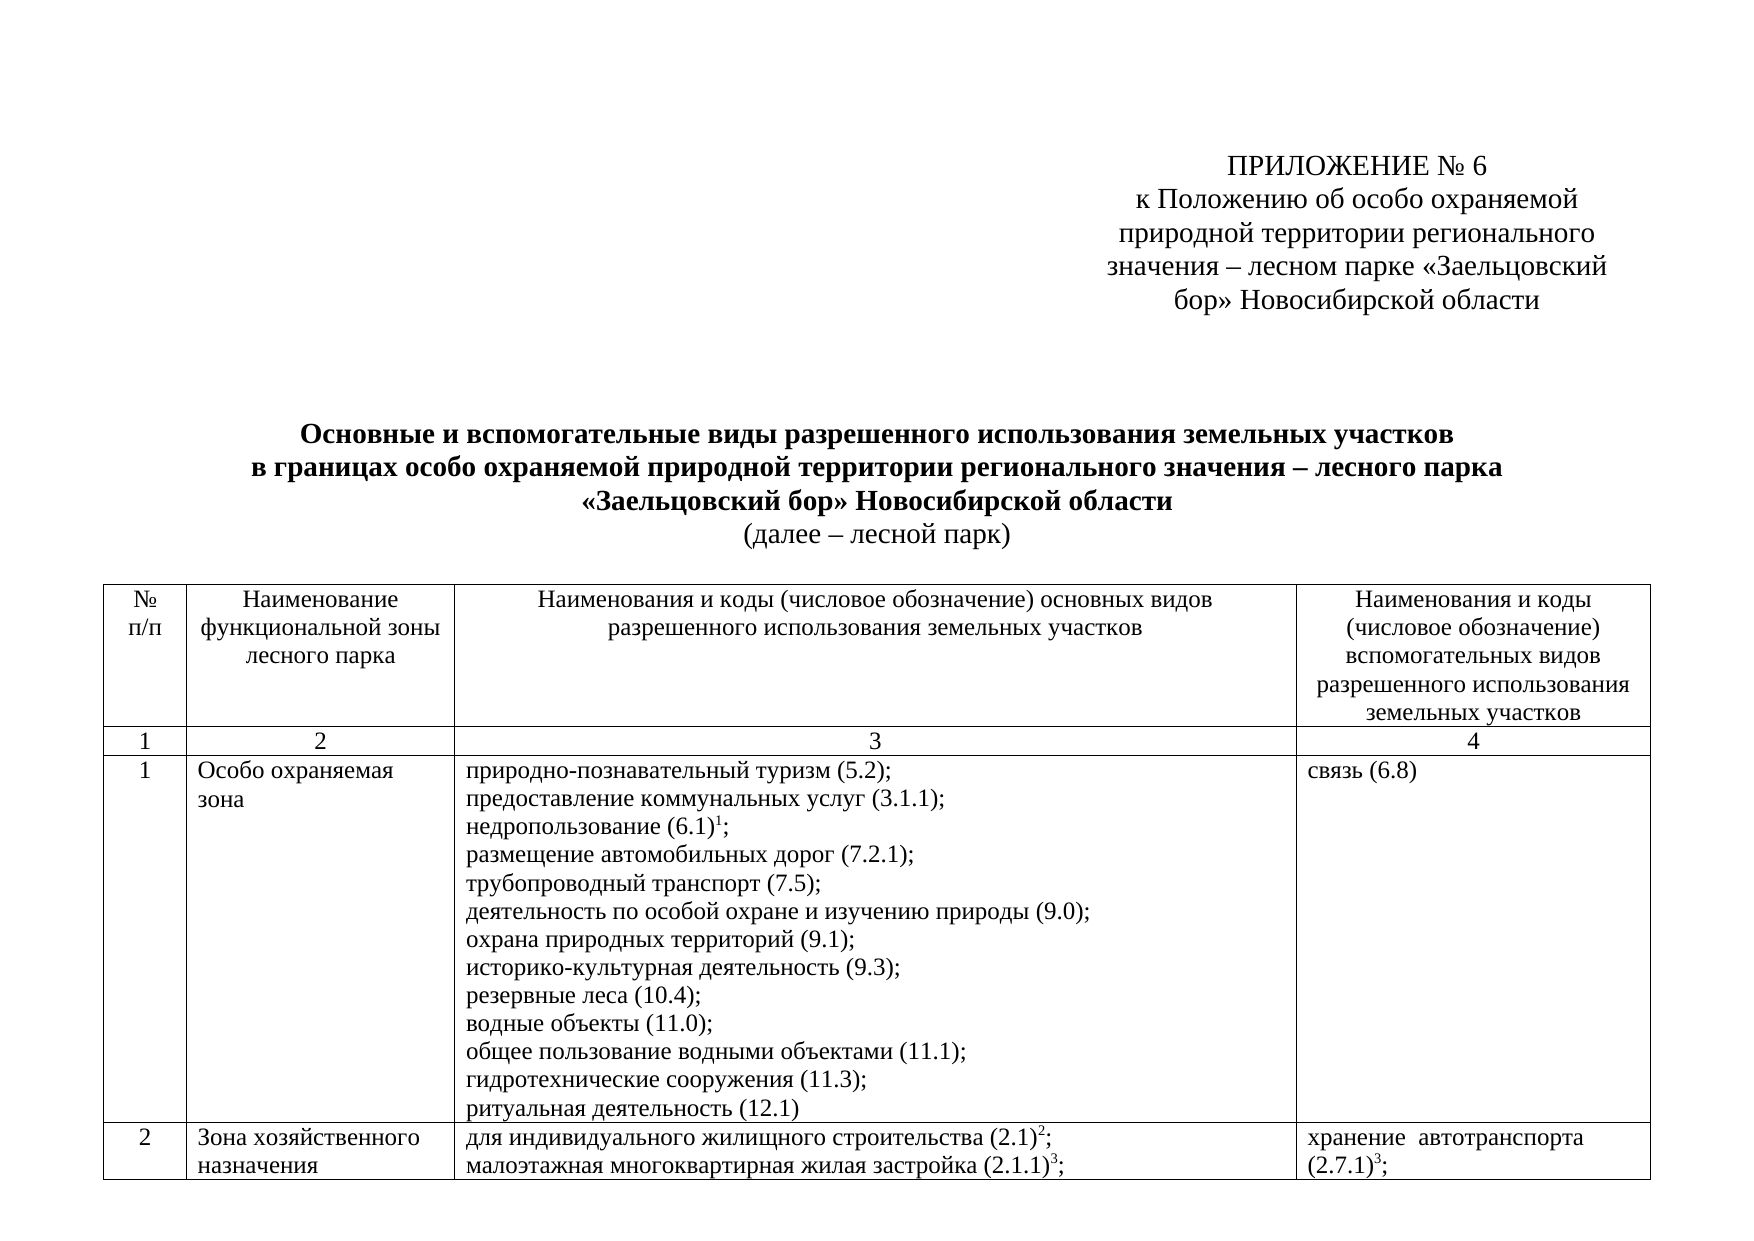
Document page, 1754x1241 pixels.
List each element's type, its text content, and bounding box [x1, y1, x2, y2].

table_header Наименования и коды (числовое обозначение) вспомогательных видов разрешенного использования земельных участков [1297, 585, 1650, 726]
table_cell природно-познавательный туризм (5.2); предоставление коммунальных услуг (3.1.1); недропользование (6.1)1; размещение автомобильных дорог (7.2.1); трубопроводный транспорт (7.5); деятельность по особой охране и изучению природы (9.0); охрана природных территорий (9.1); историко-культурная деятельность (9.3); резервные леса (10.4); водные объекты (11.0); общее пользование водными объектами (11.1); гидротехнические сооружения (11.3); ритуальная деятельность (12.1) [455, 756, 1296, 1122]
text ПРИЛОЖЕНИЕ № 6 [1078, 148, 1636, 181]
text Основные и вспомогательные виды разрешенного использования земельных участков [118, 416, 1636, 449]
table_cell 3 [455, 727, 1296, 755]
table_cell 2 [187, 727, 454, 755]
table_cell 2 [104, 1123, 186, 1179]
text (далее – лесной парк) [118, 517, 1636, 550]
text в границах особо охраняемой природной территории регионального значения – лесного парка [118, 449, 1636, 483]
table_header Наименование функциональной зоны лесного парка [187, 585, 454, 726]
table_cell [1297, 1123, 1650, 1179]
table_cell Особо охраняемая зона [187, 756, 454, 1122]
text к Положению об особо охраняемой природной территории регионального значения – лесном парке «Заельцовский бор» Новосибирской области [1078, 181, 1636, 315]
table_header Наименования и коды (числовое обозначение) основных видов разрешенного использования земельных участков [455, 585, 1296, 726]
text «Заельцовский бор» Новосибирской области [118, 483, 1636, 517]
table_cell 1 [104, 756, 186, 1122]
table_cell 4 [1297, 727, 1650, 755]
table_cell 1 [104, 727, 186, 755]
table_header № п/п [104, 585, 186, 726]
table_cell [455, 1123, 1296, 1179]
table_cell связь (6.8) [1297, 756, 1650, 1122]
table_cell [187, 1123, 454, 1179]
